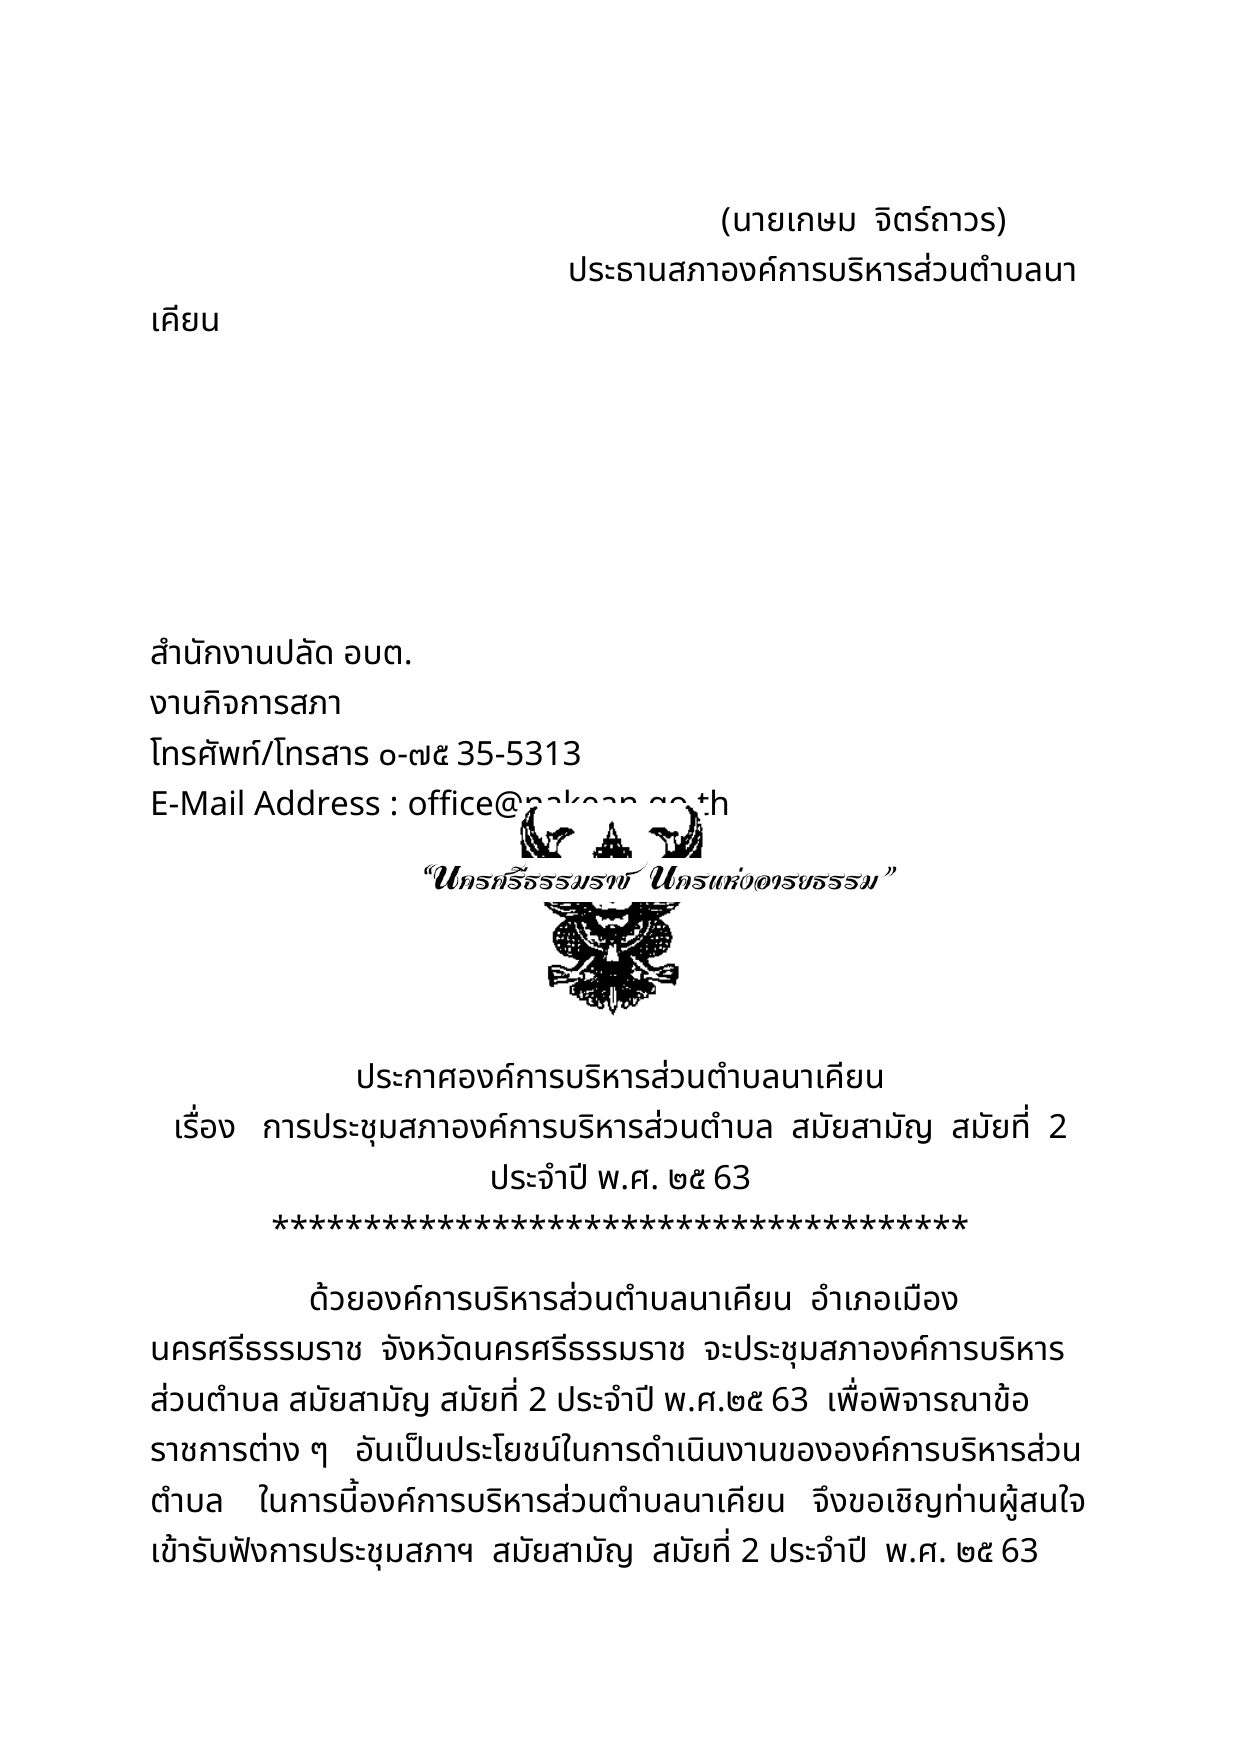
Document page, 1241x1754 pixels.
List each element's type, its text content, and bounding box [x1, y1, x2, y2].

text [150, 1275, 1112, 1578]
text โทรศัพท์/โทรสาร ๐-๗๕35-5313 [150, 729, 1090, 780]
text (นายเกษม จิตร์ถาวร) [150, 195, 1090, 246]
text งานกิจการสภา [150, 679, 1090, 729]
text ************************************** [150, 1204, 1090, 1250]
text ประกาศองค์การบริหารส่วนตำบลนาเคียน [150, 1053, 1090, 1103]
text สำนักงานปลัด อบต. [150, 628, 1090, 679]
text ประธานสภาองค์การบริหารส่วนตำบลนาเคียน [150, 246, 1090, 347]
text เรื่อง การประชุมสภาองค์การบริหารส่วนตำบล สมัยสามัญ สมัยที่ 2 ประจำปี พ.ศ. ๒๕63 [150, 1103, 1090, 1204]
picture [417, 803, 902, 1019]
text E-Mail Address : office@nakean.go.th [150, 780, 1090, 826]
